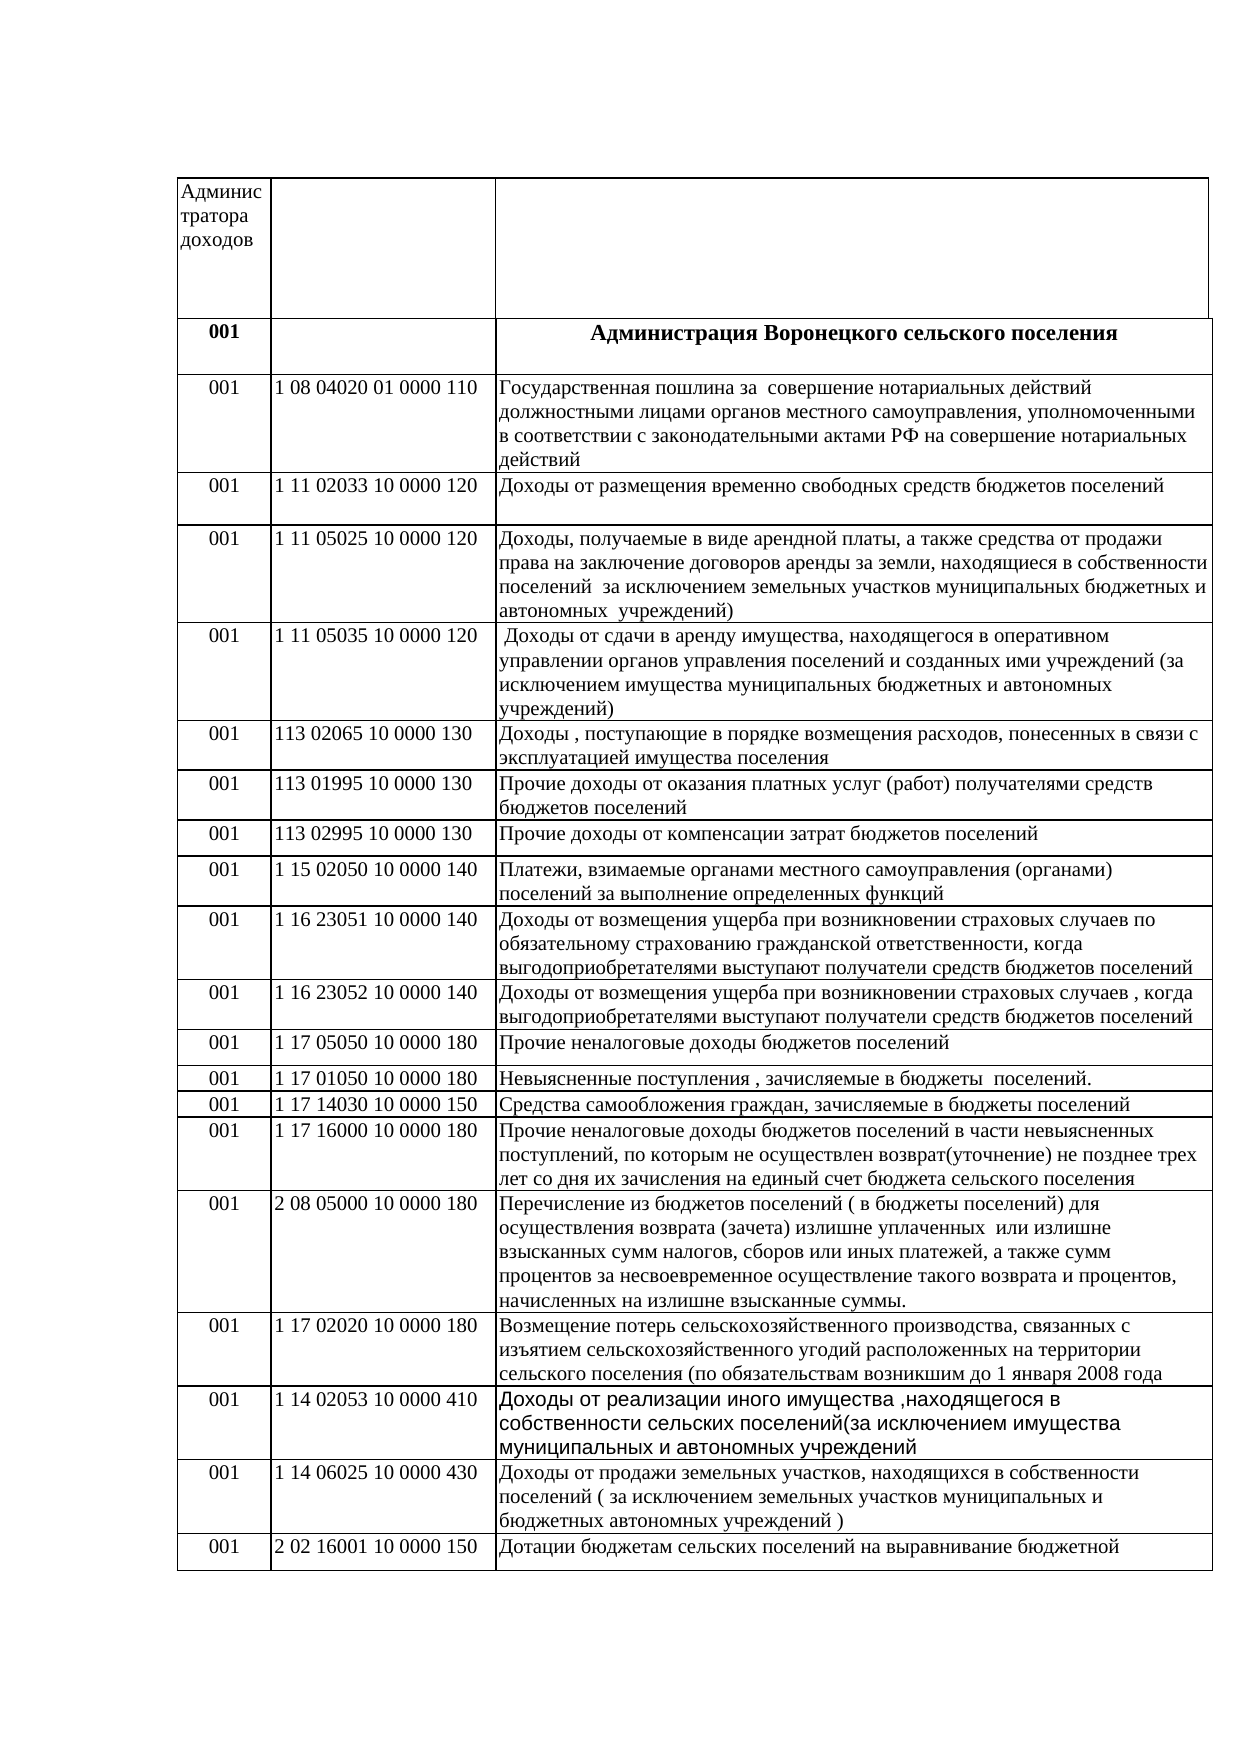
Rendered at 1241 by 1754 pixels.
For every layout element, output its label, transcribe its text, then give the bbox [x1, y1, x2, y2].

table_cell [497, 1534, 1212, 1569]
table_cell 2 08 05000 10 0000 180 [272, 1191, 495, 1312]
table_cell Доходы от сдачи в аренду имущества, находящегося в оперативном управлении органов управления поселений и созданных ими учреждений (за исключением имущества муниципальных бюджетных и автономных учреждений) [497, 623, 1212, 720]
table_cell 001 [178, 319, 270, 373]
table_cell Прочие доходы от оказания платных услуг (работ) получателями средств бюджетов поселений [497, 771, 1212, 819]
table_cell 001 [178, 1030, 270, 1065]
table_cell 001 [178, 1118, 270, 1190]
table_cell Прочие доходы от компенсации затрат бюджетов поселений [497, 821, 1212, 855]
table_cell Невыясненные поступления , зачисляемые в бюджеты поселений. [497, 1066, 1212, 1090]
table_cell 1 17 05050 10 0000 180 [272, 1030, 495, 1065]
table_cell 001 [178, 1313, 270, 1385]
table_cell 1 08 04020 01 0000 110 [272, 375, 495, 471]
table_cell Доходы , поступающие в порядке возмещения расходов, понесенных в связи с эксплуатацией имущества поселения [497, 721, 1212, 769]
table_cell [272, 319, 495, 373]
table_cell 001 [178, 526, 270, 622]
table_cell Перечисление из бюджетов поселений ( в бюджеты поселений) для осуществления возврата (зачета) излишне уплаченных или излишне взысканных сумм налогов, сборов или иных платежей, а также сумм процентов за несвоевременное осуществление такого возврата и процентов, начисленных на излишне взысканные суммы. [497, 1191, 1212, 1312]
table_cell Средства самообложения граждан, зачисляемые в бюджеты поселений [497, 1092, 1212, 1116]
table_cell 1 17 02020 10 0000 180 [272, 1313, 495, 1385]
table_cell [272, 1534, 495, 1569]
table_cell [272, 179, 495, 317]
table_cell 001 [178, 980, 270, 1028]
table_cell Доходы от возмещения ущерба при возникновении страховых случаев по обязательному страхованию гражданской ответственности, когда выгодоприобретателями выступают получатели средств бюджетов поселений [497, 907, 1212, 979]
table_cell 001 [178, 1387, 270, 1459]
table_cell 001 [178, 1460, 270, 1532]
table_cell 1 11 02033 10 0000 120 [272, 473, 495, 524]
table_cell Доходы от возмещения ущерба при возникновении страховых случаев , когда выгодоприобретателями выступают получатели средств бюджетов поселений [497, 980, 1212, 1028]
table_cell 1 17 16000 10 0000 180 [272, 1118, 495, 1190]
table_cell Доходы, получаемые в виде арендной платы, а также средства от продажи права на заключение договоров аренды за земли, находящиеся в собственности поселений за исключением земельных участков муниципальных бюджетных и автономных учреждений) [497, 526, 1212, 622]
table_cell [496, 179, 1208, 317]
table_cell Прочие неналоговые доходы бюджетов поселений в части невыясненных поступлений, по которым не осуществлен возврат(уточнение) не позднее трех лет со дня их зачисления на единый счет бюджета сельского поселения [497, 1118, 1212, 1190]
table_cell 1 16 23051 10 0000 140 [272, 907, 495, 979]
table_cell Доходы от продажи земельных участков, находящихся в собственности поселений ( за исключением земельных участков муниципальных и бюджетных автономных учреждений ) [497, 1460, 1212, 1532]
table_cell 001 [178, 771, 270, 819]
table_cell 001 [178, 623, 270, 720]
table_cell 113 01995 10 0000 130 [272, 771, 495, 819]
table_cell 1 11 05025 10 0000 120 [272, 526, 495, 622]
table_cell 001 [178, 375, 270, 471]
table_cell 113 02995 10 0000 130 [272, 821, 495, 855]
table_cell 1 14 02053 10 0000 410 [272, 1387, 495, 1459]
table_cell Прочие неналоговые доходы бюджетов поселений [497, 1030, 1212, 1065]
table_cell 001 [178, 473, 270, 524]
table_cell 001 [178, 1191, 270, 1312]
table_cell Доходы от реализации иного имущества ,находящегося в собственности сельских поселений(за исключением имущества муниципальных и автономных учреждений [497, 1387, 1212, 1459]
table_cell Доходы от размещения временно свободных средств бюджетов поселений [497, 473, 1212, 524]
table_cell 1 14 06025 10 0000 430 [272, 1460, 495, 1532]
table_cell 001 [178, 1066, 270, 1090]
table_cell 001 [178, 721, 270, 769]
table_cell 001 [178, 907, 270, 979]
table_cell 001 [178, 821, 270, 855]
table_cell Государственная пошлина за совершение нотариальных действий должностными лицами органов местного самоуправления, уполномоченными в соответствии с законодательными актами РФ на совершение нотариальных действий [497, 375, 1212, 471]
table_cell 001 [178, 1534, 270, 1569]
table_cell 1 17 01050 10 0000 180 [272, 1066, 495, 1090]
table_cell Возмещение потерь сельскохозяйственного производства, связанных с изъятием сельскохозяйственного угодий расположенных на территории сельского поселения (по обязательствам возникшим до 1 января 2008 года [497, 1313, 1212, 1385]
table_cell Платежи, взимаемые органами местного самоуправления (органами) поселений за выполнение определенных функций [497, 857, 1212, 905]
table_cell Администрация Воронецкого сельского поселения [497, 319, 1212, 373]
table_cell 001 [178, 857, 270, 905]
table_cell 113 02065 10 0000 130 [272, 721, 495, 769]
table_cell 1 16 23052 10 0000 140 [272, 980, 495, 1028]
table_cell 001 [178, 1092, 270, 1116]
table_cell 1 17 14030 10 0000 150 [272, 1092, 495, 1116]
table_cell 1 11 05035 10 0000 120 [272, 623, 495, 720]
table_cell 1 15 02050 10 0000 140 [272, 857, 495, 905]
table_cell Администратора доходов [178, 179, 270, 317]
